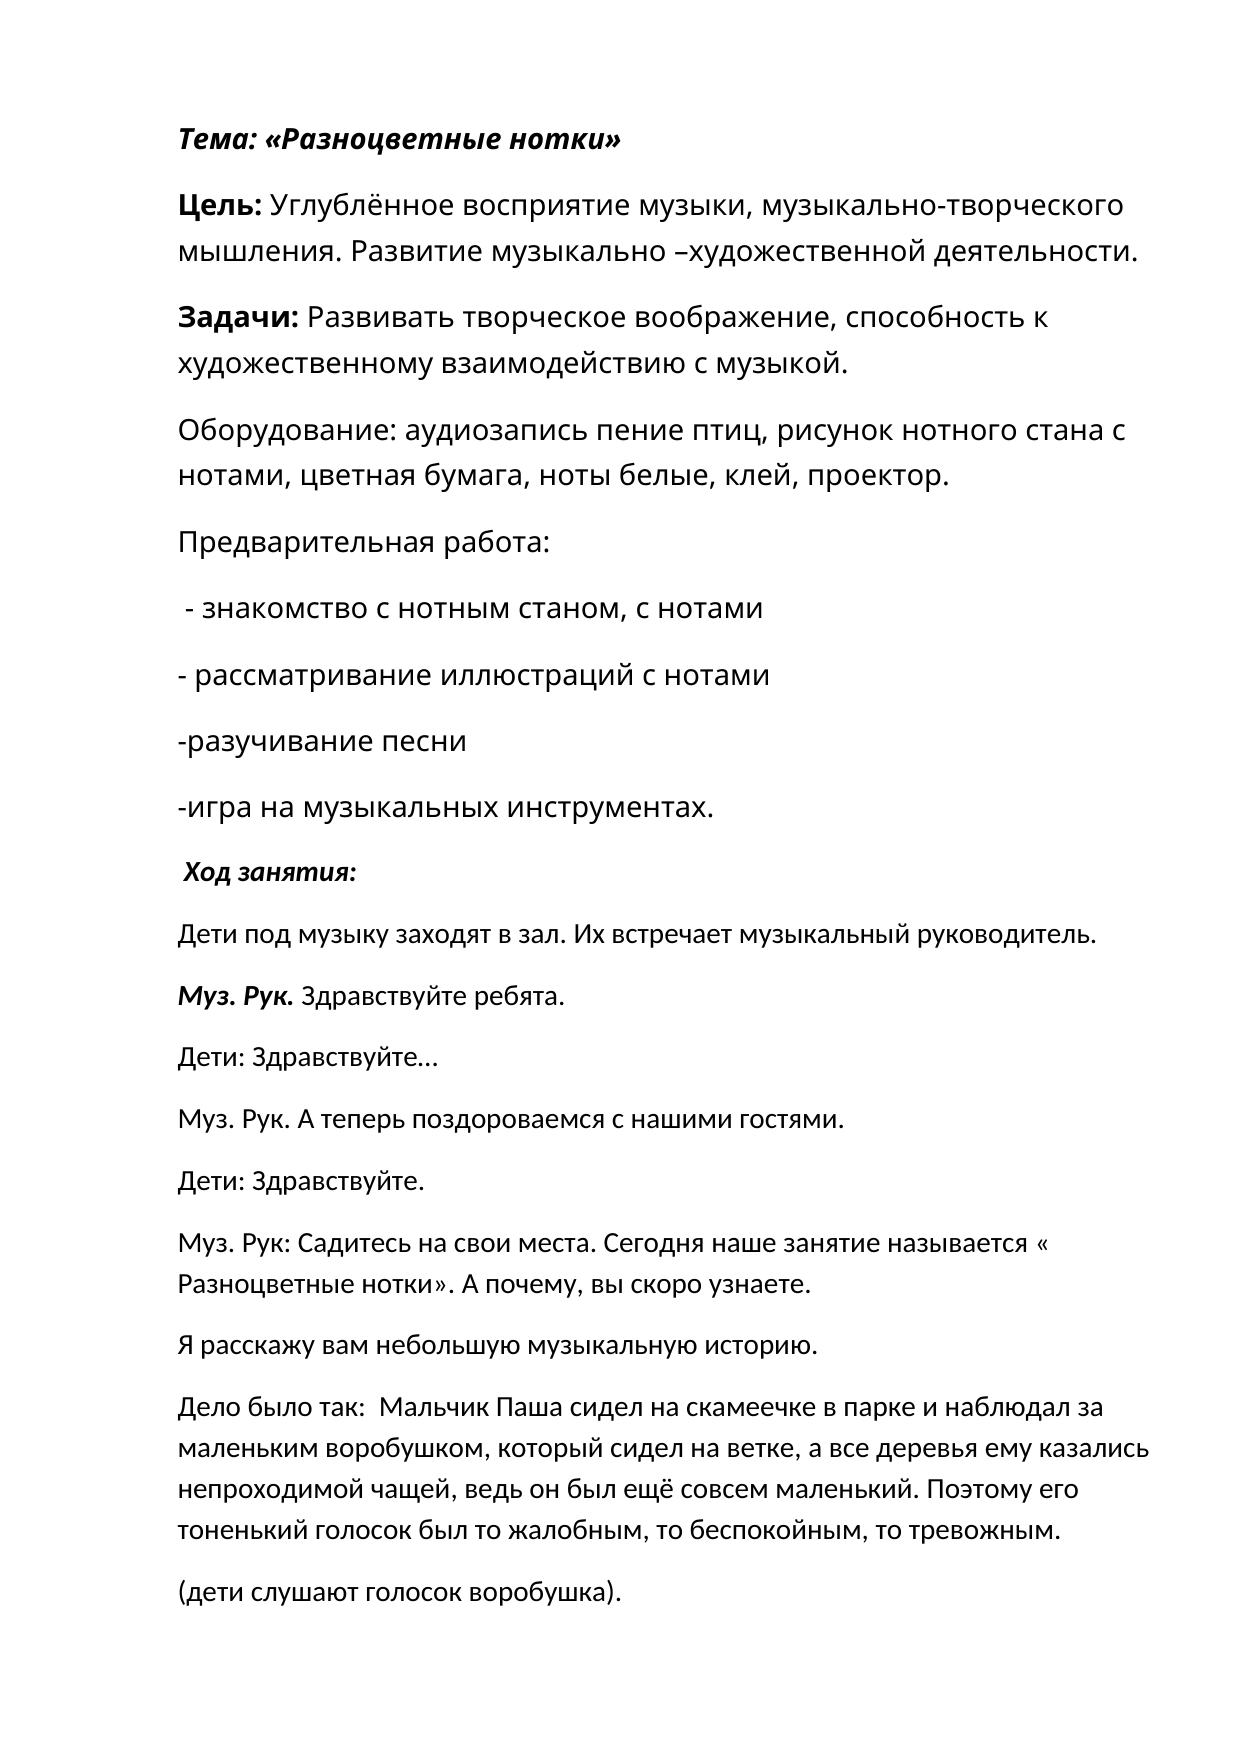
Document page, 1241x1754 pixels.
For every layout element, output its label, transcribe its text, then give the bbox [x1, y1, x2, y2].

text Предварительная работа: [177, 521, 1152, 561]
text Я расскажу вам небольшую музыкальную историю. [177, 1326, 1152, 1362]
text - рассматривание иллюстраций с нотами [177, 654, 1152, 693]
text Задачи: Развивать творческое воображение, способность к художественному взаимодействию с музыкой. [177, 297, 1152, 382]
text Дети: Здравствуйте… [177, 1038, 1152, 1074]
text Цель: Углублённое восприятие музыки, музыкально-творческого мышления. Развитие музыкально –художественной деятельности. [177, 184, 1152, 270]
text -разучивание песни [177, 720, 1152, 760]
text Муз. Рук. Здравствуйте ребята. [177, 977, 1152, 1012]
text - знакомство с нотным станом, с нотами [177, 587, 1152, 627]
text Муз. Рук. А теперь поздороваемся с нашими гостями. [177, 1100, 1152, 1136]
text Тема: «Разноцветные нотки» [177, 118, 1152, 158]
text Дело было так: Мальчик Паша сидел на скамеечке в парке и наблюдал за маленьким воробушком, который сидел на ветке, а все деревья ему казались непроходимой чащей, ведь он был ещё совсем маленький. Поэтому его тоненький голосок был то жалобным, то беспокойным, то тревожным. [177, 1388, 1152, 1547]
text Дети: Здравствуйте. [177, 1162, 1152, 1198]
text -игра на музыкальных инструментах. [177, 787, 1152, 826]
text Оборудование: аудиозапись пение птиц, рисунок нотного стана с нотами, цветная бумага, ноты белые, клей, проектор. [177, 409, 1152, 494]
text Дети под музыку заходят в зал. Их встречает музыкальный руководитель. [177, 915, 1152, 951]
text (дети слушают голосок воробушка). [177, 1573, 1152, 1608]
text Ход занятия: [177, 853, 1152, 889]
text Муз. Рук: Садитесь на свои места. Сегодня наше занятие называется « Разноцветные нотки». А почему, вы скоро узнаете. [177, 1224, 1152, 1300]
